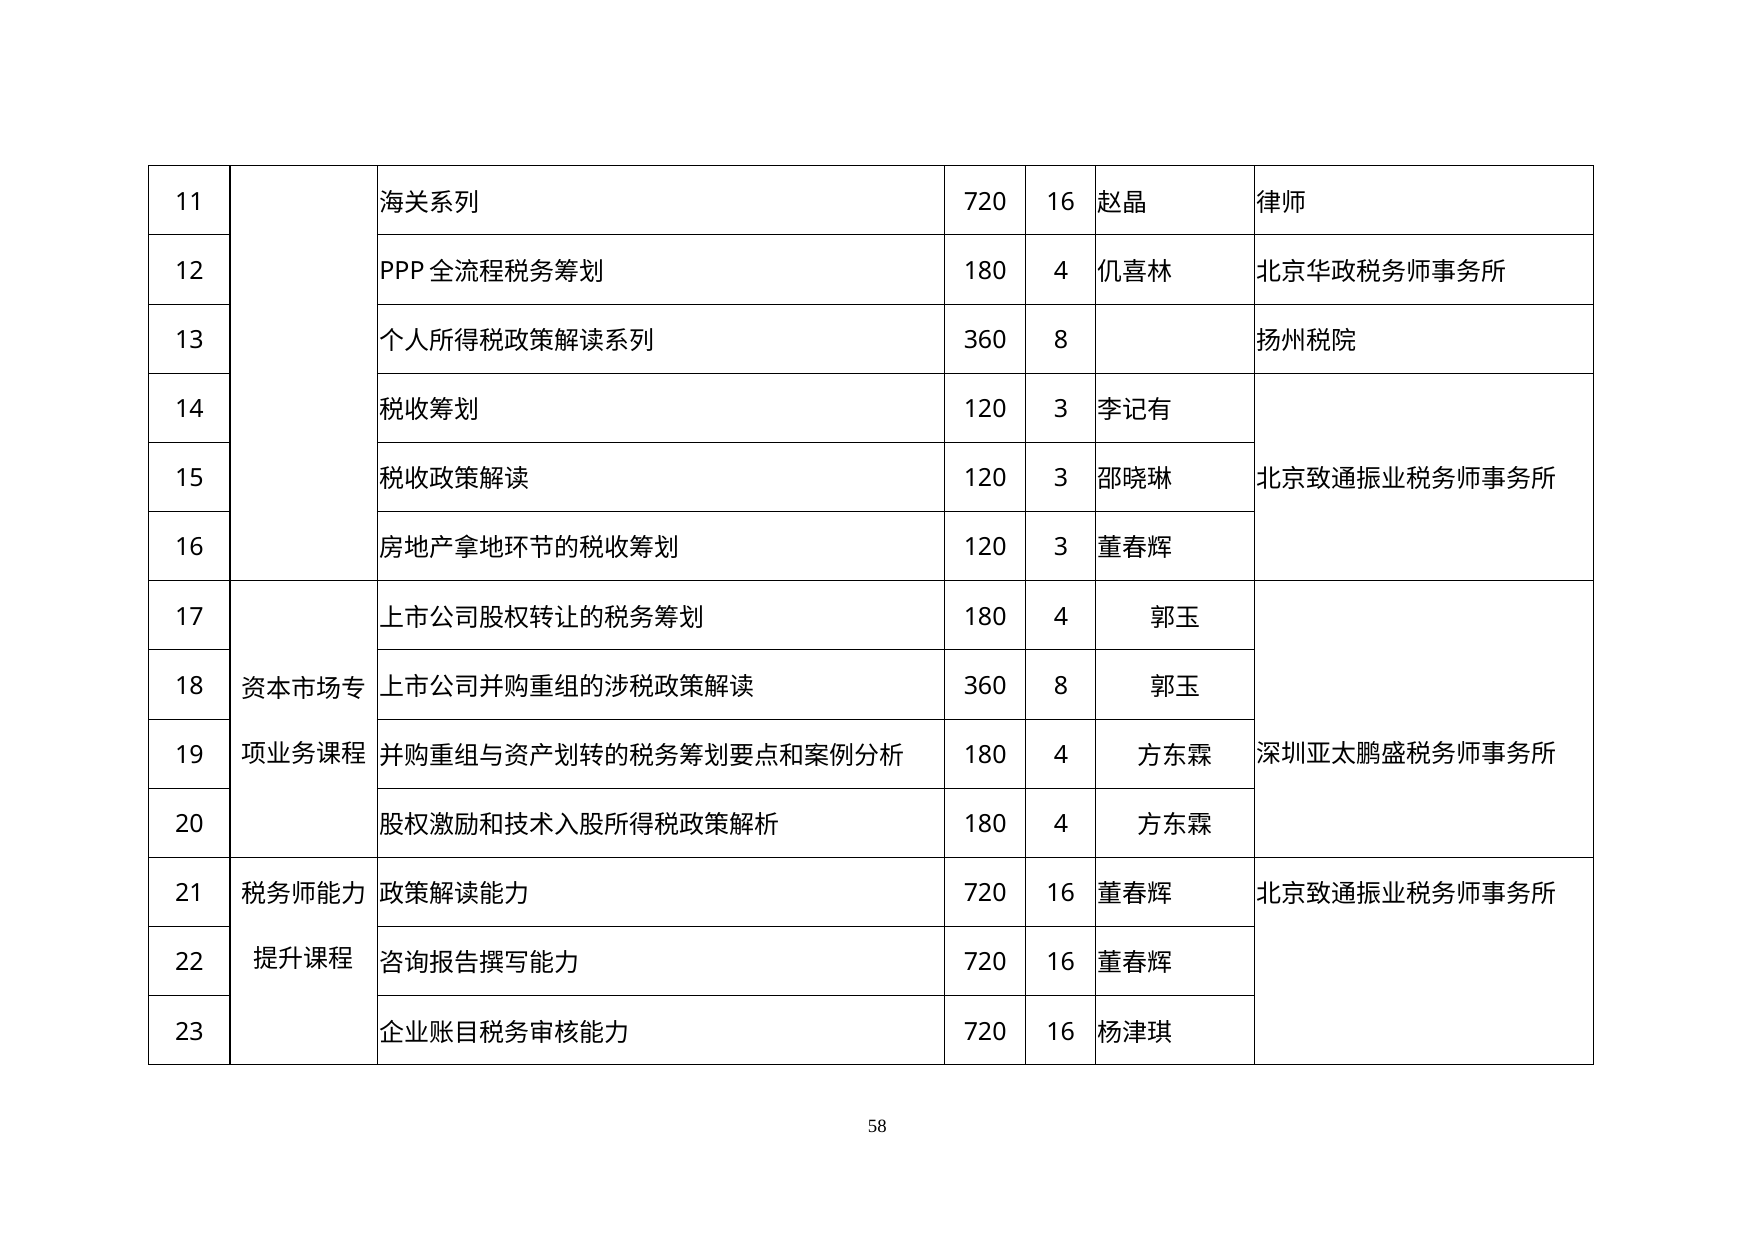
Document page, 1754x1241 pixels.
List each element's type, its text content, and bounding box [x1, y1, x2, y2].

table_cell 20 [149, 789, 229, 857]
table_cell 180 [945, 789, 1025, 857]
table_cell 郭玉 [1096, 650, 1254, 718]
table_cell 4 [1026, 235, 1095, 303]
table_cell 3 [1026, 512, 1095, 580]
table_cell 180 [945, 720, 1025, 788]
table_cell 企业账目税务审核能力 [378, 996, 944, 1064]
table_cell 4 [1026, 720, 1095, 788]
table_cell 11 [149, 166, 229, 234]
table_cell 郭玉 [1096, 581, 1254, 649]
table_cell 8 [1026, 650, 1095, 718]
table_cell 上市公司股权转让的税务筹划 [378, 581, 944, 649]
table_cell 杨津琪 [1096, 996, 1254, 1064]
table_cell 360 [945, 650, 1025, 718]
table_cell 19 [149, 720, 229, 788]
table_cell 3 [1026, 443, 1095, 511]
table_cell 政策解读能力 [378, 858, 944, 926]
table_cell 720 [945, 927, 1025, 995]
table_cell 房地产拿地环节的税收筹划 [378, 512, 944, 580]
table_cell 税务师能力提升课程 [231, 858, 377, 1064]
table_cell 个人所得税政策解读系列 [378, 305, 944, 373]
table_cell 16 [1026, 858, 1095, 926]
table_cell 720 [945, 858, 1025, 926]
table_cell 15 [149, 443, 229, 511]
table_cell 22 [149, 927, 229, 995]
table_cell 邵晓琳 [1096, 443, 1254, 511]
table_cell 北京华政税务师事务所 [1255, 235, 1593, 303]
table_cell 赵晶 [1096, 166, 1254, 234]
table_cell PPP全流程税务筹划 [378, 235, 944, 303]
table_cell 16 [149, 512, 229, 580]
table_cell 北京致通振业税务师事务所 [1255, 374, 1593, 580]
table_cell 北京致通振业税务师事务所 [1255, 858, 1593, 1064]
table_cell 海关系列 [378, 166, 944, 234]
table_cell 董春辉 [1096, 858, 1254, 926]
table_cell 方东霖 [1096, 720, 1254, 788]
table_cell 16 [1026, 927, 1095, 995]
table_cell 4 [1026, 581, 1095, 649]
table_cell [1096, 305, 1254, 373]
table_cell 深圳亚太鹏盛税务师事务所 [1255, 581, 1593, 857]
table_cell 14 [149, 374, 229, 442]
table_cell 李记有 [1096, 374, 1254, 442]
table_cell 仉喜林 [1096, 235, 1254, 303]
table_cell 360 [945, 305, 1025, 373]
table_cell 资本市场专项业务课程 [231, 581, 377, 857]
table_cell 18 [149, 650, 229, 718]
table_cell 180 [945, 581, 1025, 649]
table_cell 16 [1026, 996, 1095, 1064]
table_cell 律师 [1255, 166, 1593, 234]
table_cell 董春辉 [1096, 927, 1254, 995]
table_cell 3 [1026, 374, 1095, 442]
table_cell 上市公司并购重组的涉税政策解读 [378, 650, 944, 718]
table_cell 扬州税院 [1255, 305, 1593, 373]
table_cell 16 [1026, 166, 1095, 234]
table_cell 咨询报告撰写能力 [378, 927, 944, 995]
table_cell 股权激励和技术入股所得税政策解析 [378, 789, 944, 857]
table_cell 13 [149, 305, 229, 373]
table_cell 120 [945, 512, 1025, 580]
table_cell 120 [945, 374, 1025, 442]
table_cell 23 [149, 996, 229, 1064]
table_cell 120 [945, 443, 1025, 511]
table_cell 180 [945, 235, 1025, 303]
table_cell 8 [1026, 305, 1095, 373]
table_cell 税收政策解读 [378, 443, 944, 511]
table_cell 21 [149, 858, 229, 926]
table_cell 方东霖 [1096, 789, 1254, 857]
table_cell 17 [149, 581, 229, 649]
table_cell 720 [945, 166, 1025, 234]
table_cell 税收筹划 [378, 374, 944, 442]
table_cell 并购重组与资产划转的税务筹划要点和案例分析 [378, 720, 944, 788]
table_cell 4 [1026, 789, 1095, 857]
table_cell 720 [945, 996, 1025, 1064]
table_cell 12 [149, 235, 229, 303]
table_cell 董春辉 [1096, 512, 1254, 580]
